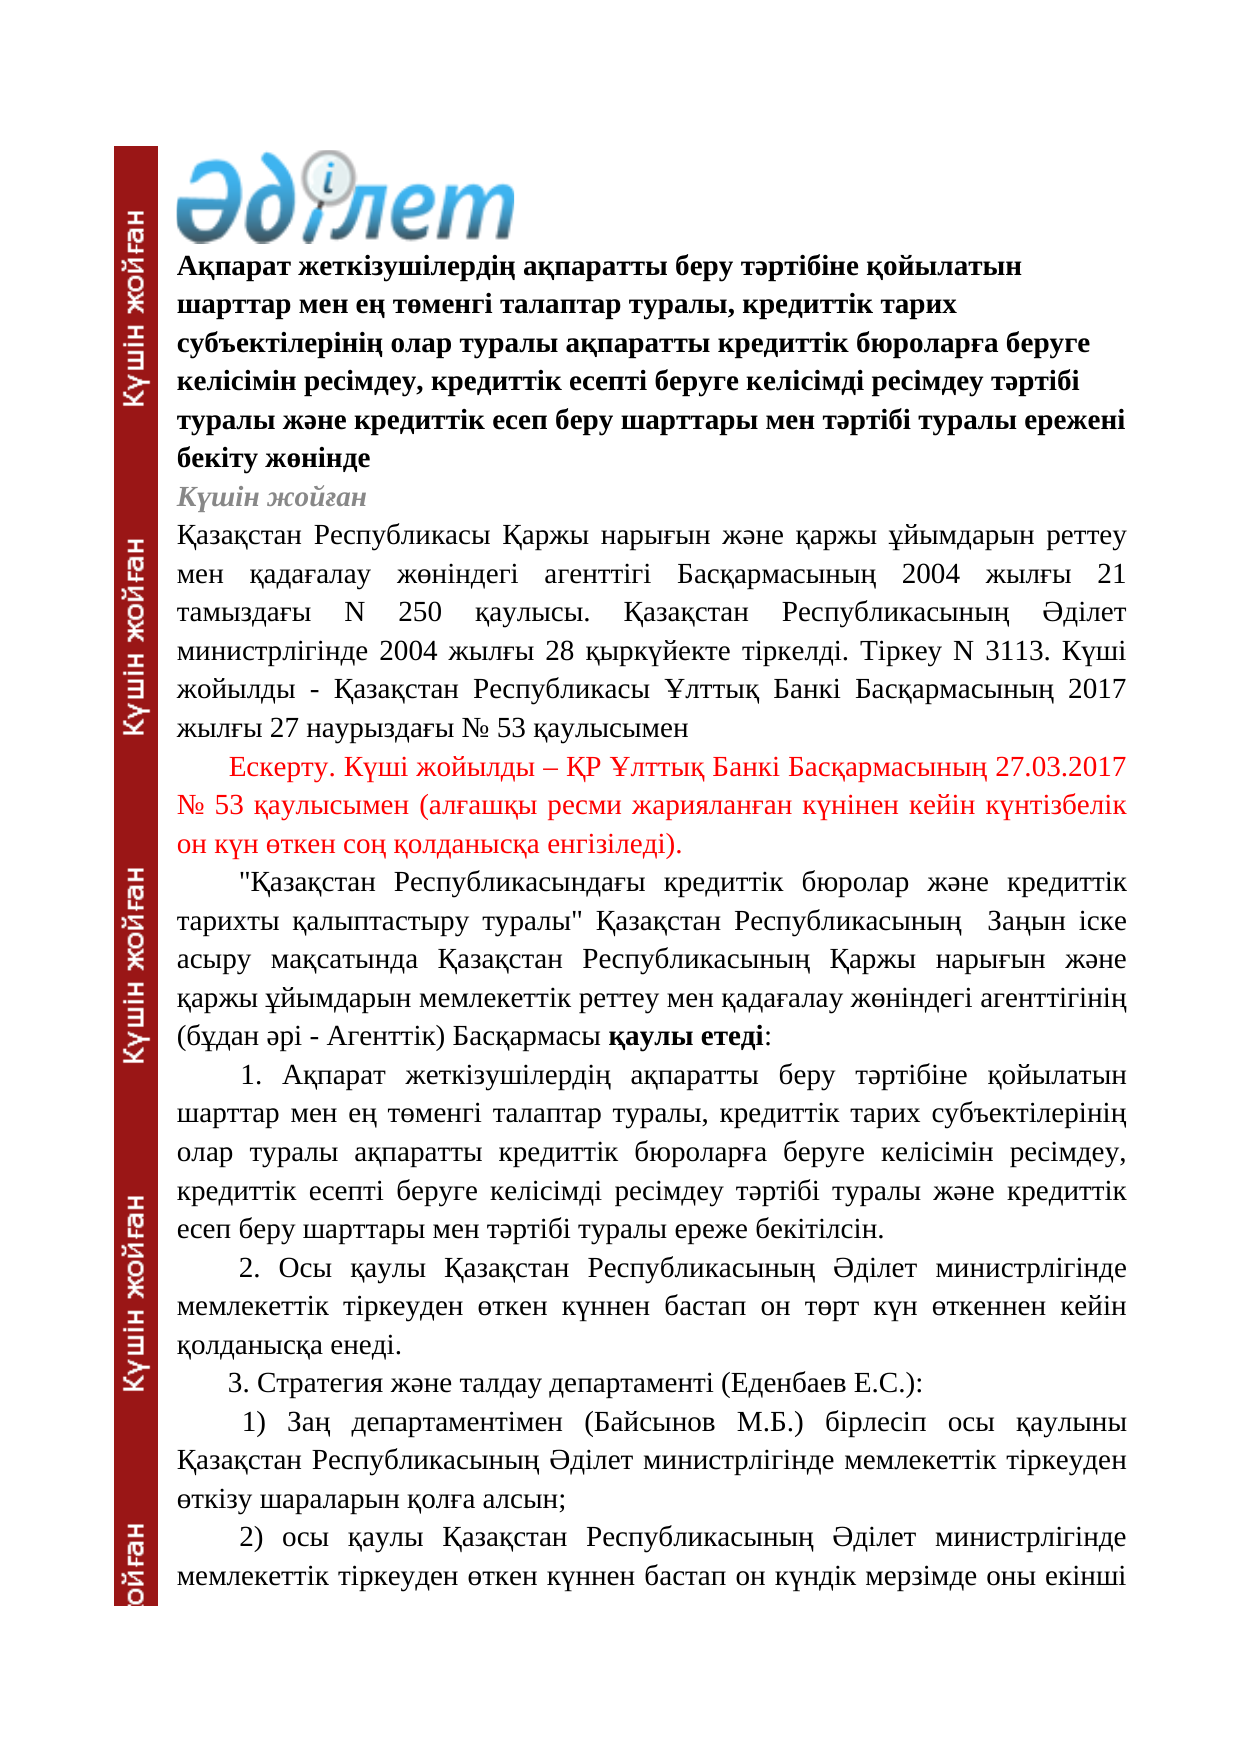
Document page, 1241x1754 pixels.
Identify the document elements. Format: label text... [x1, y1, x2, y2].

text Күшін жойған [112, 479, 1128, 512]
picture [114, 512, 158, 517]
picture [114, 146, 158, 248]
picture [176, 150, 515, 244]
text 1. Ақпарат жеткiзушiлердiң ақпаратты беру тәртiбiне қойылатын шарттар мен ең төменгi талаптар туралы, кредиттiк тарих субъектiлерiнiң олар туралы ақпаратты кредиттiк бюроларға беруге келiсiмiн ресiмдеу, кредиттiк есептi беруге келiсiмдi ресiмдеу тәртiбi туралы және кредиттiк есеп беру шарттары мен тәртiбi туралы ереже бекiтiлсiн. [112, 1057, 1128, 1245]
text 1) Заң департаментiмен (Байсынов М.Б.) бiрлесiп осы қаулыны Қазақстан Республикасының Әдiлет министрлiгiнде мемлекеттiк тiркеуден өткiзу шараларын қолға алсын; [112, 1404, 1128, 1514]
picture [114, 1592, 158, 1606]
picture [114, 859, 158, 864]
picture [114, 1245, 158, 1250]
picture [114, 744, 158, 749]
text 2. Осы қаулы Қазақстан Республикасының Әдiлет министрлiгiнде мемлекеттiк тiркеуден өткен күннен бастап он төрт күн өткеннен кейiн қолданысқа енедi. [112, 1250, 1128, 1360]
text Ақпарат жеткiзушiлердiң ақпаратты беру тәртiбiне қойылатын шарттар мен ең төменгi талаптар туралы, кредиттiк тарих субъектiлерiнiң олар туралы ақпаратты кредиттiк бюроларға беруге келiсiмiн ресiмдеу, кредиттiк есептi беруге келiсiмдi ресiмдеу тәртiбi туралы және кредиттiк есеп беру шарттары мен тәртiбi туралы ереженi бекiту жөнiнде [112, 248, 1128, 474]
text 3. Стратегия және талдау департаментi (Еденбаев Е.С.): [112, 1365, 1128, 1399]
picture [114, 1514, 158, 1519]
picture [114, 1052, 158, 1057]
picture [114, 1399, 158, 1404]
picture [114, 1360, 158, 1365]
text Қазақстан Республикасы Қаржы нарығын және қаржы ұйымдарын реттеу мен қадағалау жөніндегі агенттігі Басқармасының 2004 жылғы 21 тамыздағы N 250 қаулысы. Қазақстан Республикасының Әділет министрлігінде 2004 жылғы 28 қыркүйекте тіркелді. Тіркеу N 3113. Күші жойылды - Қазақстан Республикасы Ұлттық Банкі Басқармасының 2017 жылғы 27 наурыздағы № 53 қаулысымен [112, 517, 1128, 744]
picture [114, 474, 158, 479]
text "Қазақстан Республикасындағы кредиттiк бюролар және кредиттiк тарихты қалыптастыру туралы" Қазақстан Республикасының Заңын iске асыру мақсатында Қазақстан Республикасының Қаржы нарығын және қаржы ұйымдарын мемлекеттiк реттеу мен қадағалау жөнiндегi агенттiгiнiң (бұдан әрi - Агенттiк) Басқармасы қаулы етеді: [112, 864, 1128, 1052]
text Ескерту. Күші жойылды – ҚР Ұлттық Банкі Басқармасының 27.03.2017 № 53 қаулысымен (алғашқы ресми жарияланған күнінен кейін күнтізбелік он күн өткен соң қолданысқа енгізіледі). [112, 749, 1128, 859]
